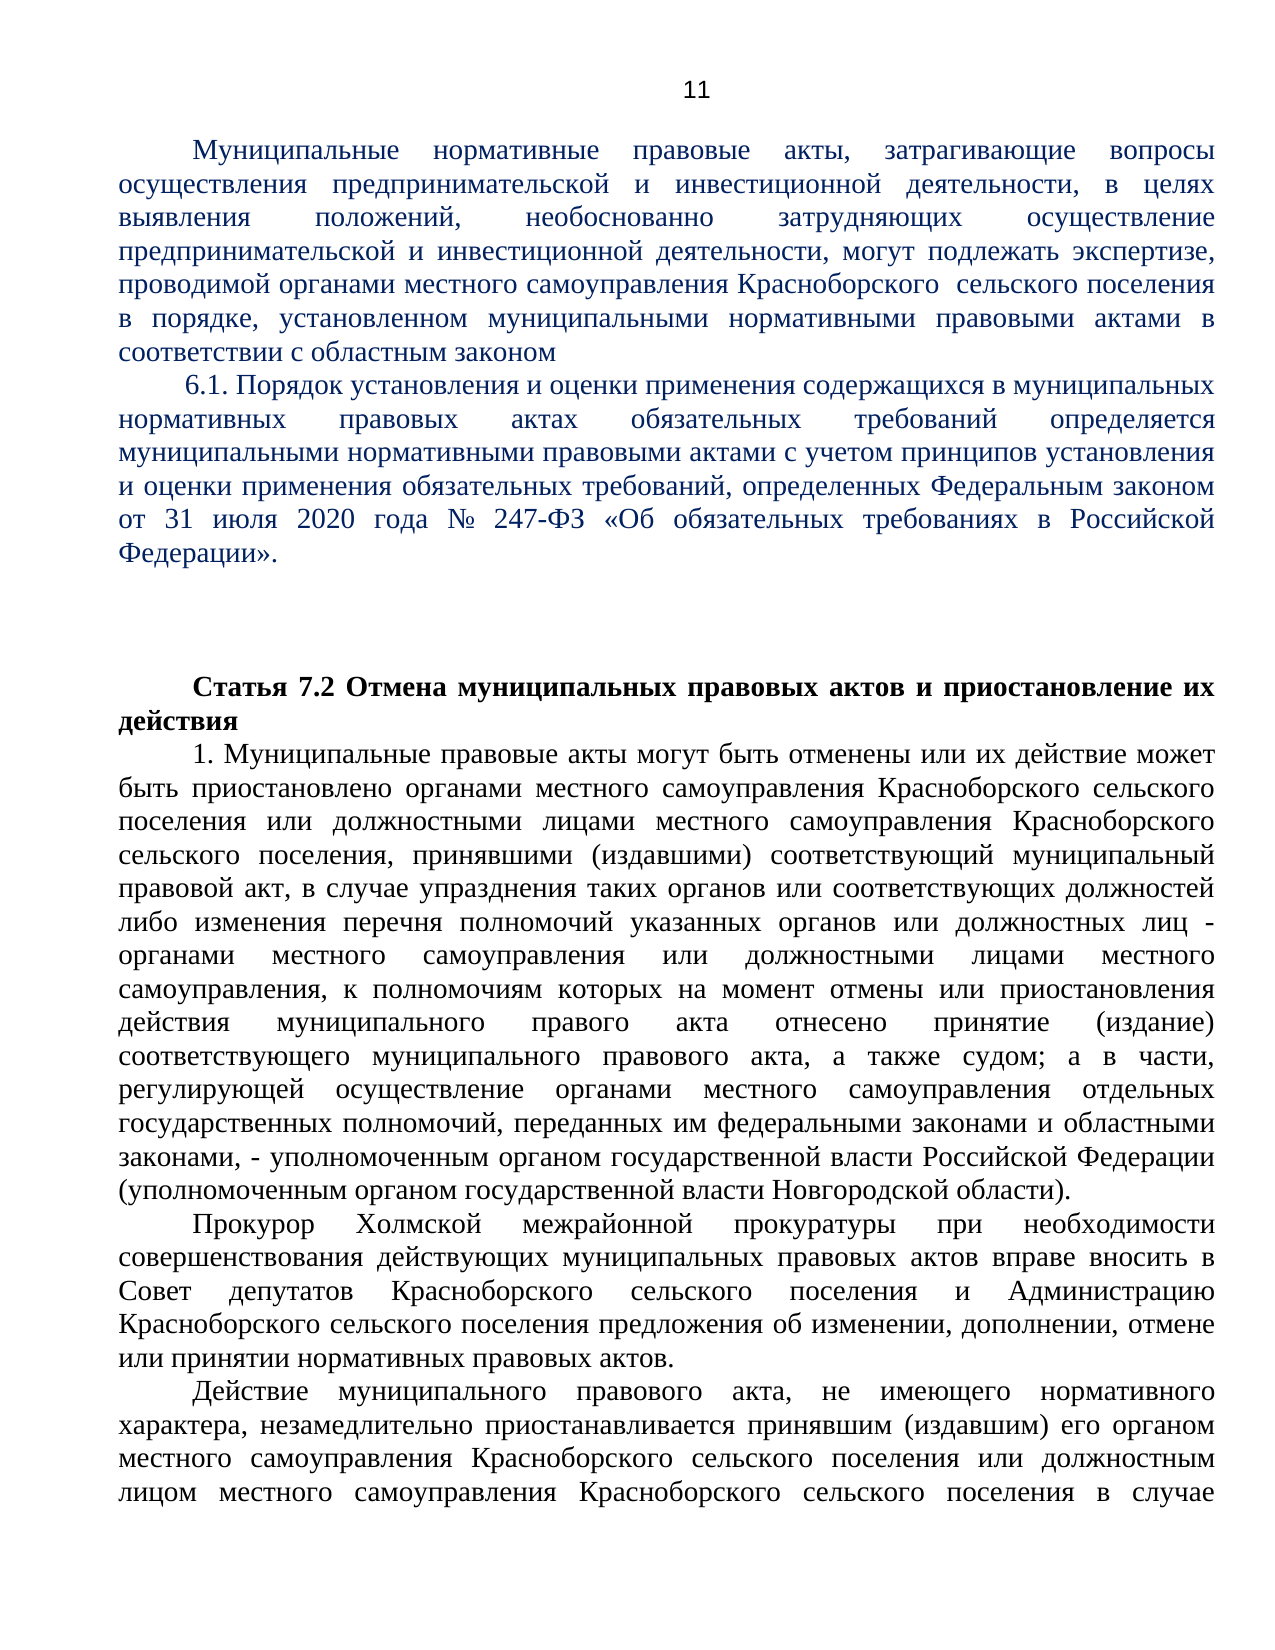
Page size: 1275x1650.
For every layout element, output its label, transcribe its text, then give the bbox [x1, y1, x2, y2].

text Статья 7.2 Отмена муниципальных правовых актов и приостановление их действия [118, 669, 1216, 736]
text 6.1. Порядок установления и оценки применения содержащихся в муниципальных нормативных правовых актах обязательных требований определяется муниципальными нормативными правовыми актами с учетом принципов установления и оценки применения обязательных требований, определенных Федеральным законом от 31 июля 2020 года № 247-ФЗ «Об обязательных требованиях в Российской Федерации». [118, 367, 1216, 568]
text Муниципальные нормативные правовые акты, затрагивающие вопросы осуществления предпринимательской и инвестиционной деятельности, в целях выявления положений, необоснованно затрудняющих осуществление предпринимательской и инвестиционной деятельности, могут подлежать экспертизе, проводимой органами местного самоуправления Красноборского сельского поселения в порядке, установленном муниципальными нормативными правовыми актами в соответствии с областным законом [118, 132, 1216, 367]
text Прокурор Холмской межрайонной прокуратуры при необходимости совершенствования действующих муниципальных правовых актов вправе вносить в Совет депутатов Красноборского сельского поселения и Администрацию Красноборского сельского поселения предложения об изменении, дополнении, отмене или принятии нормативных правовых актов. [118, 1206, 1216, 1373]
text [118, 1373, 1216, 1508]
text 1. Муниципальные правовые акты могут быть отменены или их действие может быть приостановлено органами местного самоуправления Красноборского сельского поселения или должностными лицами местного самоуправления Красноборского сельского поселения, принявшими (издавшими) соответствующий муниципальный правовой акт, в случае упразднения таких органов или соответствующих должностей либо изменения перечня полномочий указанных органов или должностных лиц - органами местного самоуправления или должностными лицами местного самоуправления, к полномочиям которых на момент отмены или приостановления действия муниципального правого акта отнесено принятие (издание) соответствующего муниципального правового акта, а также судом; а в части, регулирующей осуществление органами местного самоуправления отдельных государственных полномочий, переданных им федеральными законами и областными законами, - уполномоченным органом государственной власти Российской Федерации (уполномоченным органом государственной власти Новгородской области). [118, 736, 1216, 1206]
